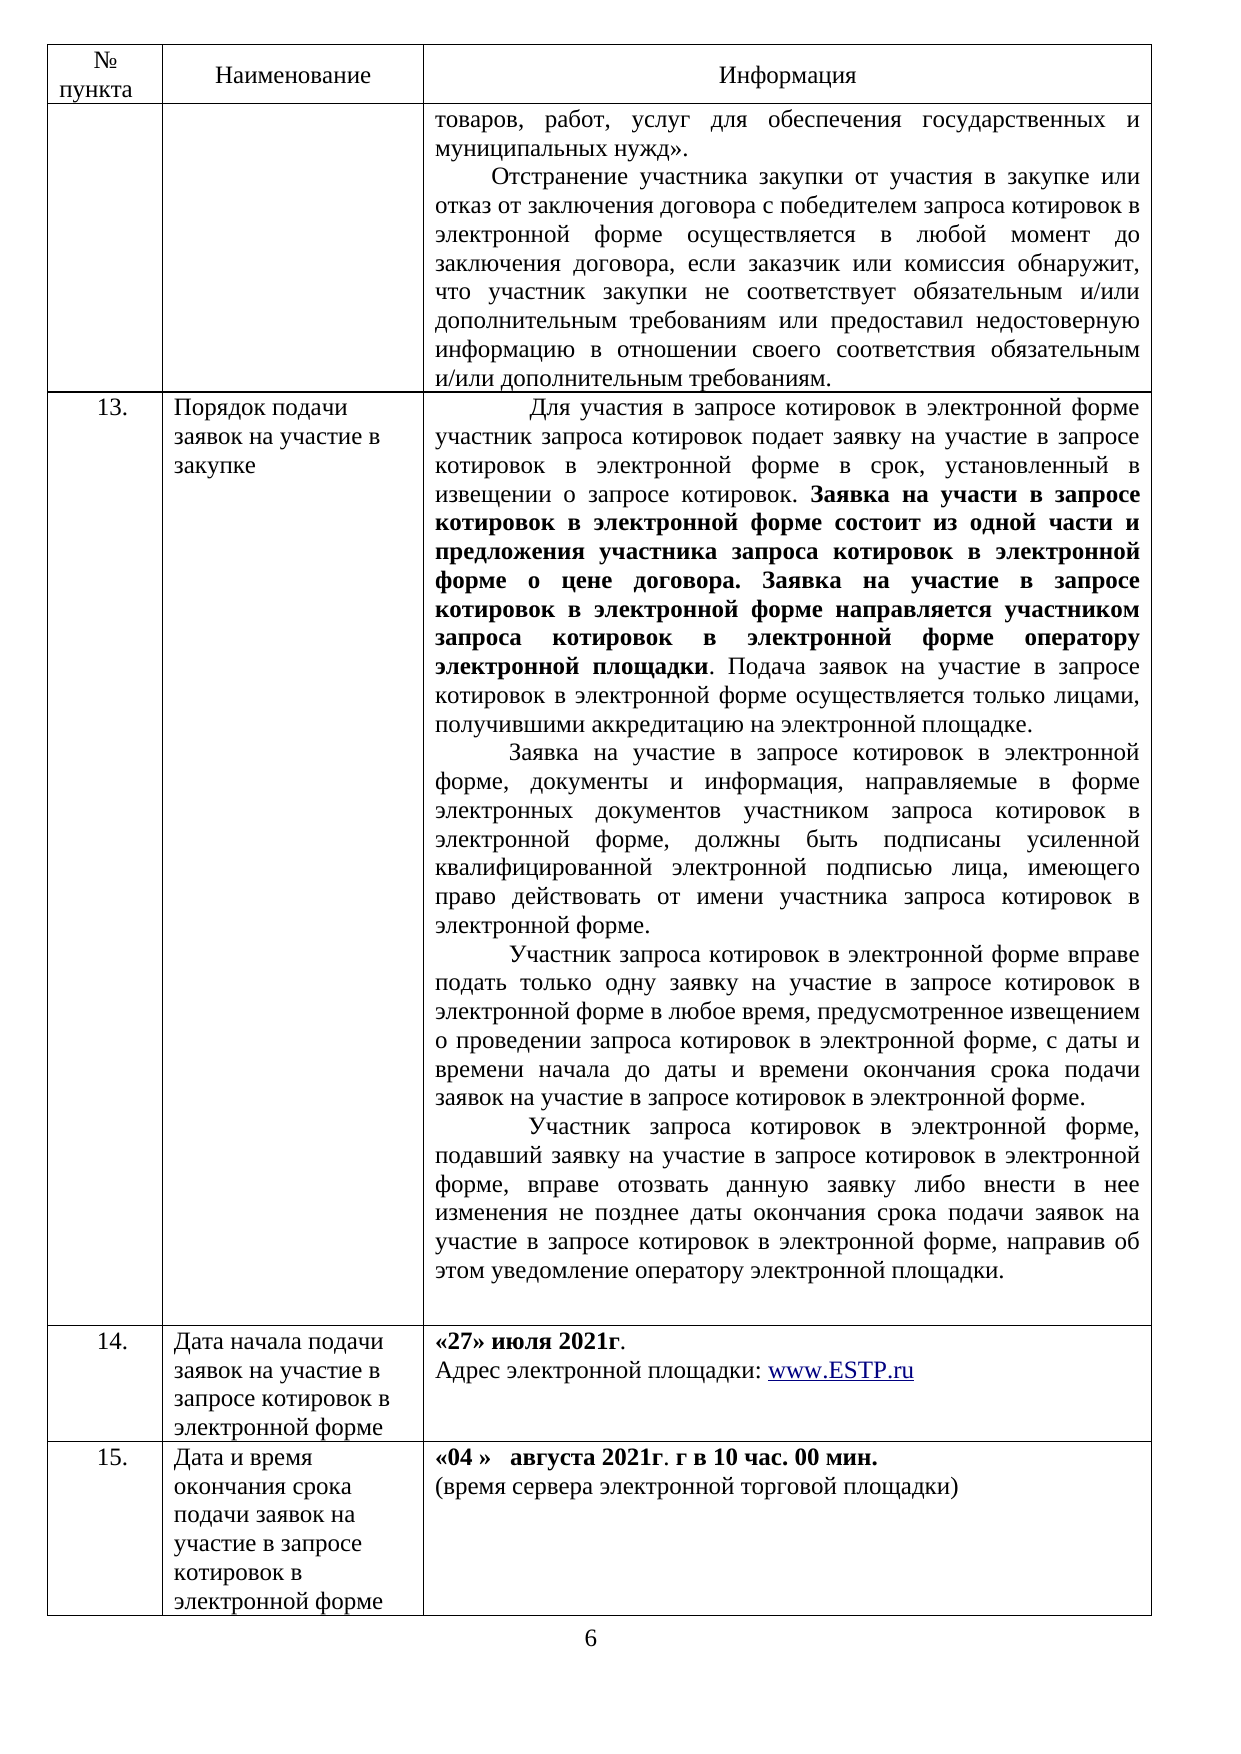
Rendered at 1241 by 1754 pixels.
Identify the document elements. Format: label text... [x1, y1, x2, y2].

table_cell Порядок подачи заявок на участие в закупке [163, 393, 423, 1325]
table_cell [163, 104, 423, 391]
table_header Информация [424, 45, 1151, 103]
table_cell [48, 393, 162, 1325]
table_header Наименование [163, 45, 423, 103]
table_cell [48, 1442, 162, 1614]
table_cell «04 » августа 2021г. г в 10 час. 00 мин. (время сервера электронной торговой площадки) [424, 1442, 1151, 1614]
table_cell [48, 104, 162, 391]
table_cell Для участия в запросе котировок в электронной форме участник запроса котировок подает заявку на участие в запросе котировок в электронной форме в срок, установленный в извещении о запросе котировок. Заявка на участи в запросе котировок в электронной форме состоит из одной части и предложения участника запроса котировок в электронной форме о цене договора. Заявка на участие в запросе котировок в электронной форме направляется участником запроса котировок в электронной форме оператору электронной площадки. Подача заявок на участие в запросе котировок в электронной форме осуществляется только лицами, получившими аккредитацию на электронной площадке. Заявка на участие в запросе котировок в электронной форме, документы и информация, направляемые в форме электронных документов участником запроса котировок в электронной форме, должны быть подписаны усиленной квалифицированной электронной подписью лица, имеющего право действовать от имени участника запроса котировок в электронной форме. Участник запроса котировок в электронной форме вправе подать только одну заявку на участие в запросе котировок в электронной форме в любое время, предусмотренное извещением о проведении запроса котировок в электронной форме, с даты и времени начала до даты и времени окончания срока подачи заявок на участие в запросе котировок в электронной форме. Участник запроса котировок в электронной форме, подавший заявку на участие в запросе котировок в электронной форме, вправе отозвать данную заявку либо внести в нее изменения не позднее даты окончания срока подачи заявок на участие в запросе котировок в электронной форме, направив об этом уведомление оператору электронной площадки. [424, 393, 1151, 1325]
table_cell Дата начала подачи заявок на участие в запросе котировок в электронной форме [163, 1326, 423, 1441]
table_cell [48, 1326, 162, 1441]
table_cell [424, 104, 1151, 391]
table_cell «27» июля 2021г. Адрес электронной площадки: www.ЕSTP.ru [424, 1326, 1151, 1441]
table_header № пункта [48, 45, 162, 103]
table_cell Дата и время окончания срока подачи заявок на участие в запросе котировок в электронной форме [163, 1442, 423, 1614]
